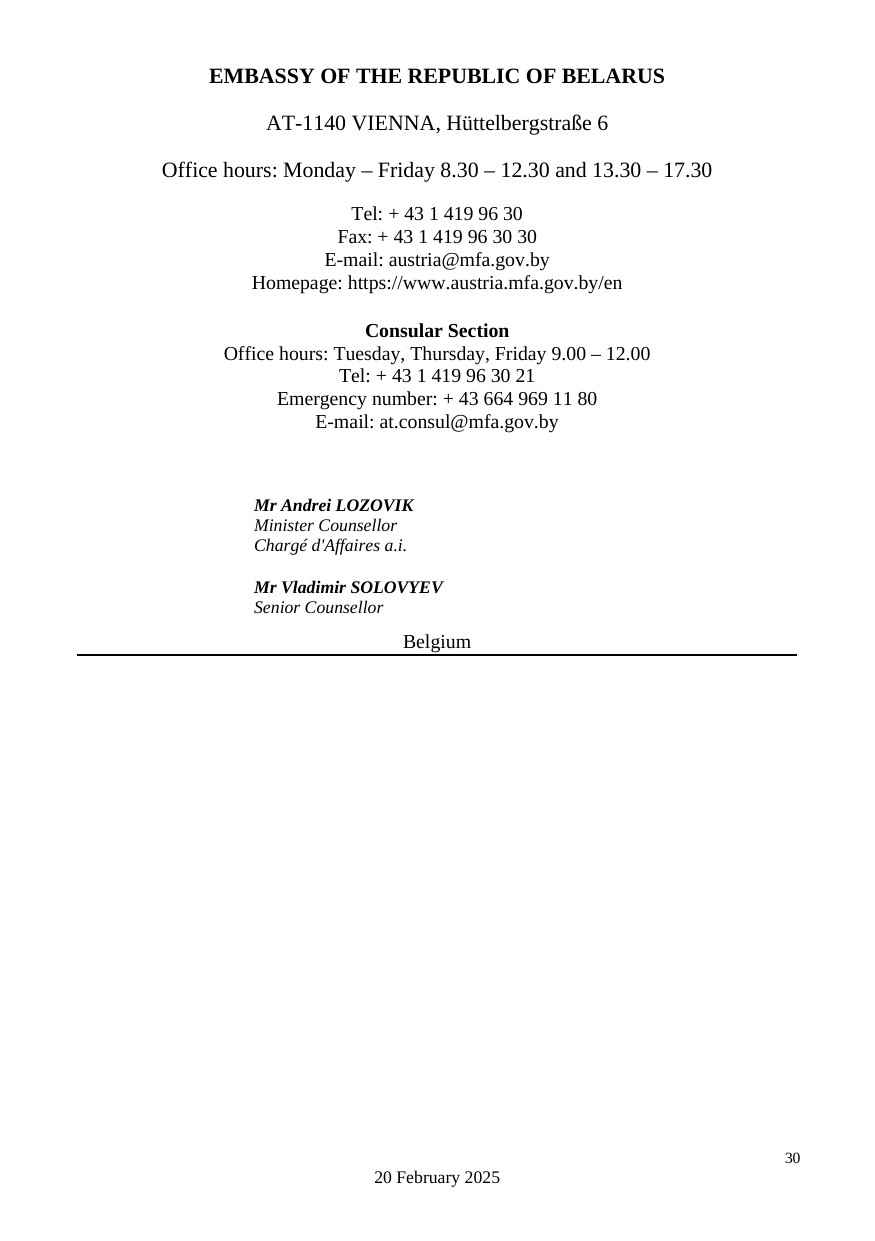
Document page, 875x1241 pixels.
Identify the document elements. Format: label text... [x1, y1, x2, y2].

text E-mail: austria@mfa.gov.by [77, 248, 797, 271]
text Homepage: https://www.austria.mfa.gov.by/en [77, 271, 797, 294]
text Office hours: Monday – Friday 8.30 – 12.30 and 13.30 – 17.30 [77, 157, 797, 183]
text Office hours: Tuesday, Thursday, Friday 9.00 – 12.00 [77, 341, 797, 364]
text Tel: + 43 1 419 96 30 [77, 202, 797, 225]
text Senior Counsellor [77, 597, 797, 617]
text Mr Vladimir SOLOVYEV [254, 576, 797, 597]
text E-mail: at.consul@mfa.gov.by [77, 410, 797, 433]
text Minister Counsellor [77, 515, 797, 535]
text Consular Section [77, 319, 797, 341]
text AT-1140 VIENNA, Hüttelbergstraße 6 [77, 110, 797, 136]
text EMBASSY OF THE REPUBLIC OF BELARUS [77, 63, 797, 88]
text Tel: + 43 1 419 96 30 21 [77, 364, 797, 387]
text Belgium [77, 629, 797, 654]
text Chargé d'Affaires a.i. [77, 535, 797, 556]
text Emergency number: + 43 664 969 11 80 [77, 387, 797, 410]
text Fax: + 43 1 419 96 30 30 [77, 225, 797, 248]
text Mr Andrei LOZOVIK [254, 495, 797, 515]
